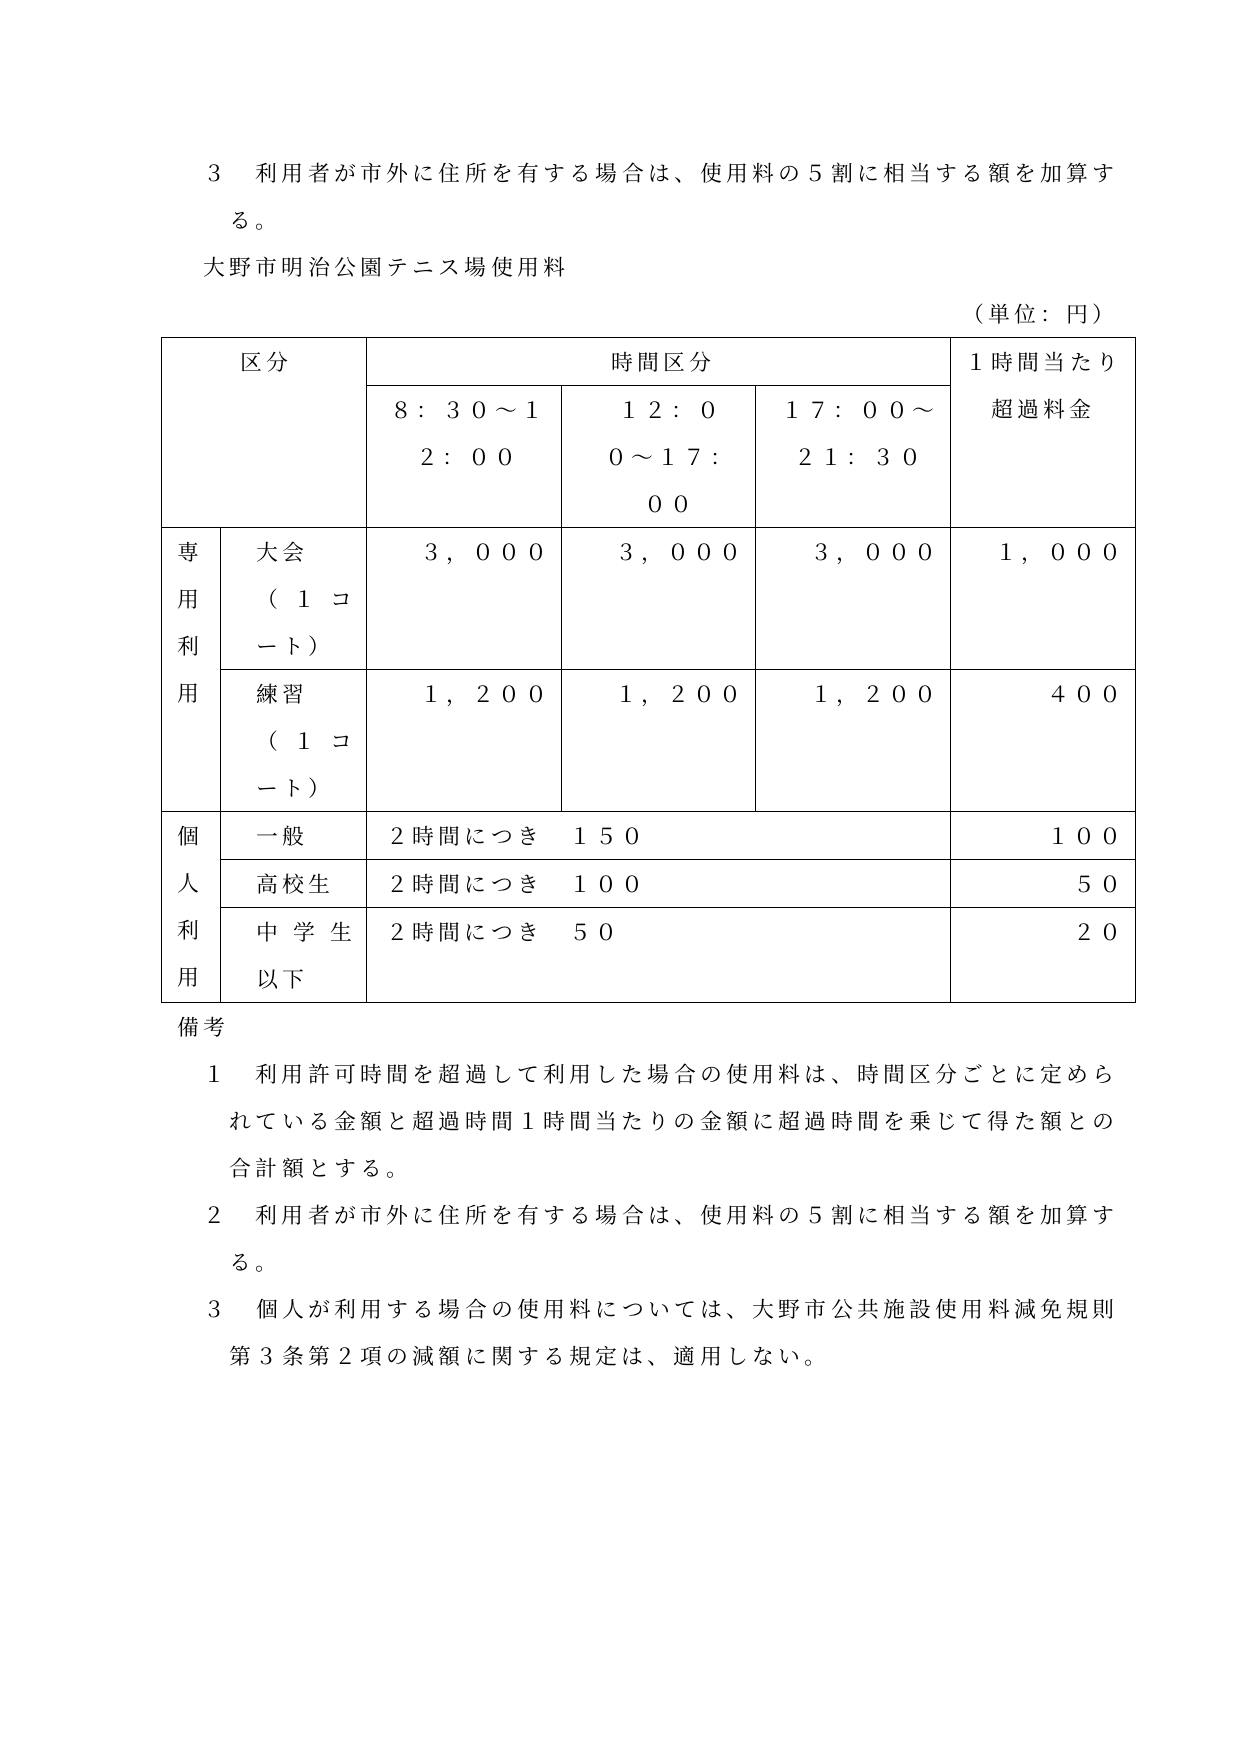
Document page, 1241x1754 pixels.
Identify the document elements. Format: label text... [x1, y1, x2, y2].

text ２ 利用者が市外に住所を有する場合は、使用料の５割に相当する額を加算する。 [195, 1191, 1118, 1284]
text 大野市明治公園テニス場使用料 [195, 243, 1118, 290]
table_cell １，２００ [562, 670, 755, 811]
table_cell ４００ [951, 670, 1135, 811]
table_cell ８：３０～１２：００ [367, 386, 561, 527]
table_cell 個人利用 [162, 812, 220, 1002]
table_cell ２時間につき ５０ [367, 908, 950, 1002]
table_cell 中学生以下 [221, 908, 366, 1002]
table_cell ２時間につき １００ [367, 860, 950, 907]
table_cell １７：００～２１：３０ [756, 386, 950, 527]
table_cell １，２００ [756, 670, 950, 811]
table_cell ３，０００ [367, 528, 561, 669]
text 備考 [173, 1003, 1118, 1050]
table_cell １００ [951, 812, 1135, 859]
text （単位：円） [151, 290, 1118, 337]
table_cell １２：００～１７：００ [562, 386, 755, 527]
table_cell 一般 [221, 812, 366, 859]
table_header 時間区分 [367, 338, 950, 385]
text ３ 個人が利用する場合の使用料については、大野市公共施設使用料減免規則第３条第２項の減額に関する規定は、適用しない。 [195, 1284, 1118, 1378]
table_cell ３，０００ [756, 528, 950, 669]
table_cell ５０ [951, 860, 1135, 907]
text １ 利用許可時間を超過して利用した場合の使用料は、時間区分ごとに定められている金額と超過時間１時間当たりの金額に超過時間を乗じて得た額との合計額とする。 [195, 1050, 1118, 1191]
table_cell １，０００ [951, 528, 1135, 669]
table_cell １，２００ [367, 670, 561, 811]
table_cell 高校生 [221, 860, 366, 907]
text ３ 利用者が市外に住所を有する場合は、使用料の５割に相当する額を加算する。 [195, 149, 1118, 243]
table_cell 専用利用 [162, 528, 220, 811]
table_header １時間当たり超過料金 [951, 338, 1135, 527]
table_cell 練習 （１コート） [221, 670, 366, 811]
table_cell ２時間につき １５０ [367, 812, 950, 859]
table_cell ３，０００ [562, 528, 755, 669]
table_header 区分 [162, 338, 366, 527]
table_cell ２０ [951, 908, 1135, 1002]
table_cell 大会 （１コート） [221, 528, 366, 669]
